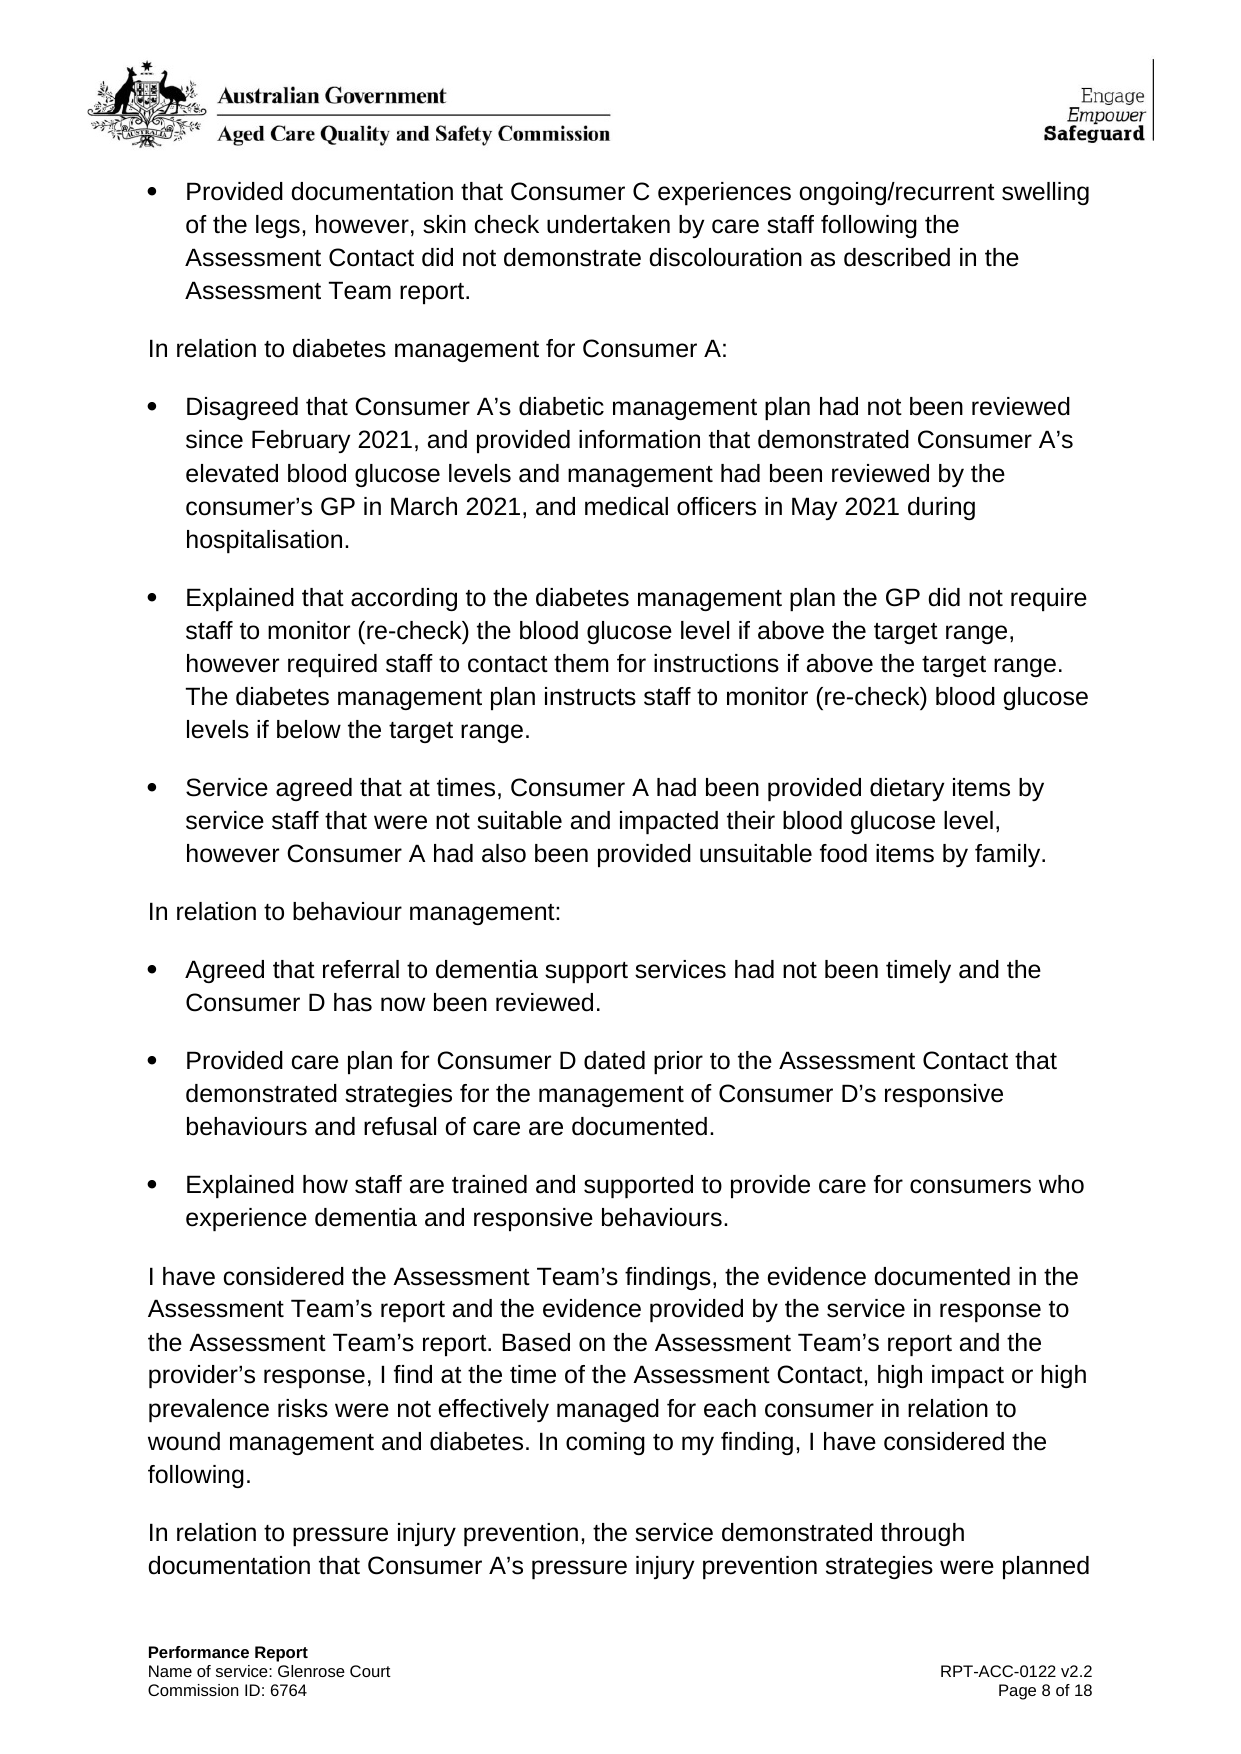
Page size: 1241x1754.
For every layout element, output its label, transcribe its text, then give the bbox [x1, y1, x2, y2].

list Agreed that referral to dementia support services had not been timely and the Consumer D has now been reviewed. [148, 955, 1092, 1017]
list Explained how staff are trained and supported to provide care for consumers who experience dementia and responsive behaviours. [148, 1170, 1092, 1232]
text In relation to diabetes management for Consumer A: [148, 334, 1092, 363]
list Service agreed that at times, Consumer A had been provided dietary items by service staff that were not suitable and impacted their blood glucose level, however Consumer A had also been provided unsuitable food items by family. [148, 773, 1092, 868]
list Provided documentation that Consumer C experiences ongoing/recurrent swelling of the legs, however, skin check undertaken by care staff following the Assessment Contact did not demonstrate discolouration as described in the Assessment Team report. [148, 177, 1092, 305]
text In relation to behaviour management: [148, 897, 1092, 926]
list Disagreed that Consumer A’s diabetic management plan had not been reviewed since February 2021, and provided information that demonstrated Consumer A’s elevated blood glucose levels and management had been reviewed by the consumer’s GP in March 2021, and medical officers in May 2021 during hospitalisation. [148, 392, 1092, 553]
list Explained that according to the diabetes management plan the GP did not require staff to monitor (re-check) the blood glucose level if above the target range, however required staff to contact them for instructions if above the target range. The diabetes management plan instructs staff to monitor (re-check) blood glucose levels if below the target range. [148, 583, 1092, 743]
picture [1, 0, 1241, 169]
text I have considered the Assessment Team’s findings, the evidence documented in the Assessment Team’s report and the evidence provided by the service in response to the Assessment Team’s report. Based on the Assessment Team’s report and the provider’s response, I find at the time of the Assessment Contact, high impact or high prevalence risks were not effectively managed for each consumer in relation to wound management and diabetes. In coming to my finding, I have considered the following. [148, 1261, 1092, 1488]
list Provided care plan for Consumer D dated prior to the Assessment Contact that demonstrated strategies for the management of Consumer D’s responsive behaviours and refusal of care are documented. [148, 1046, 1092, 1141]
